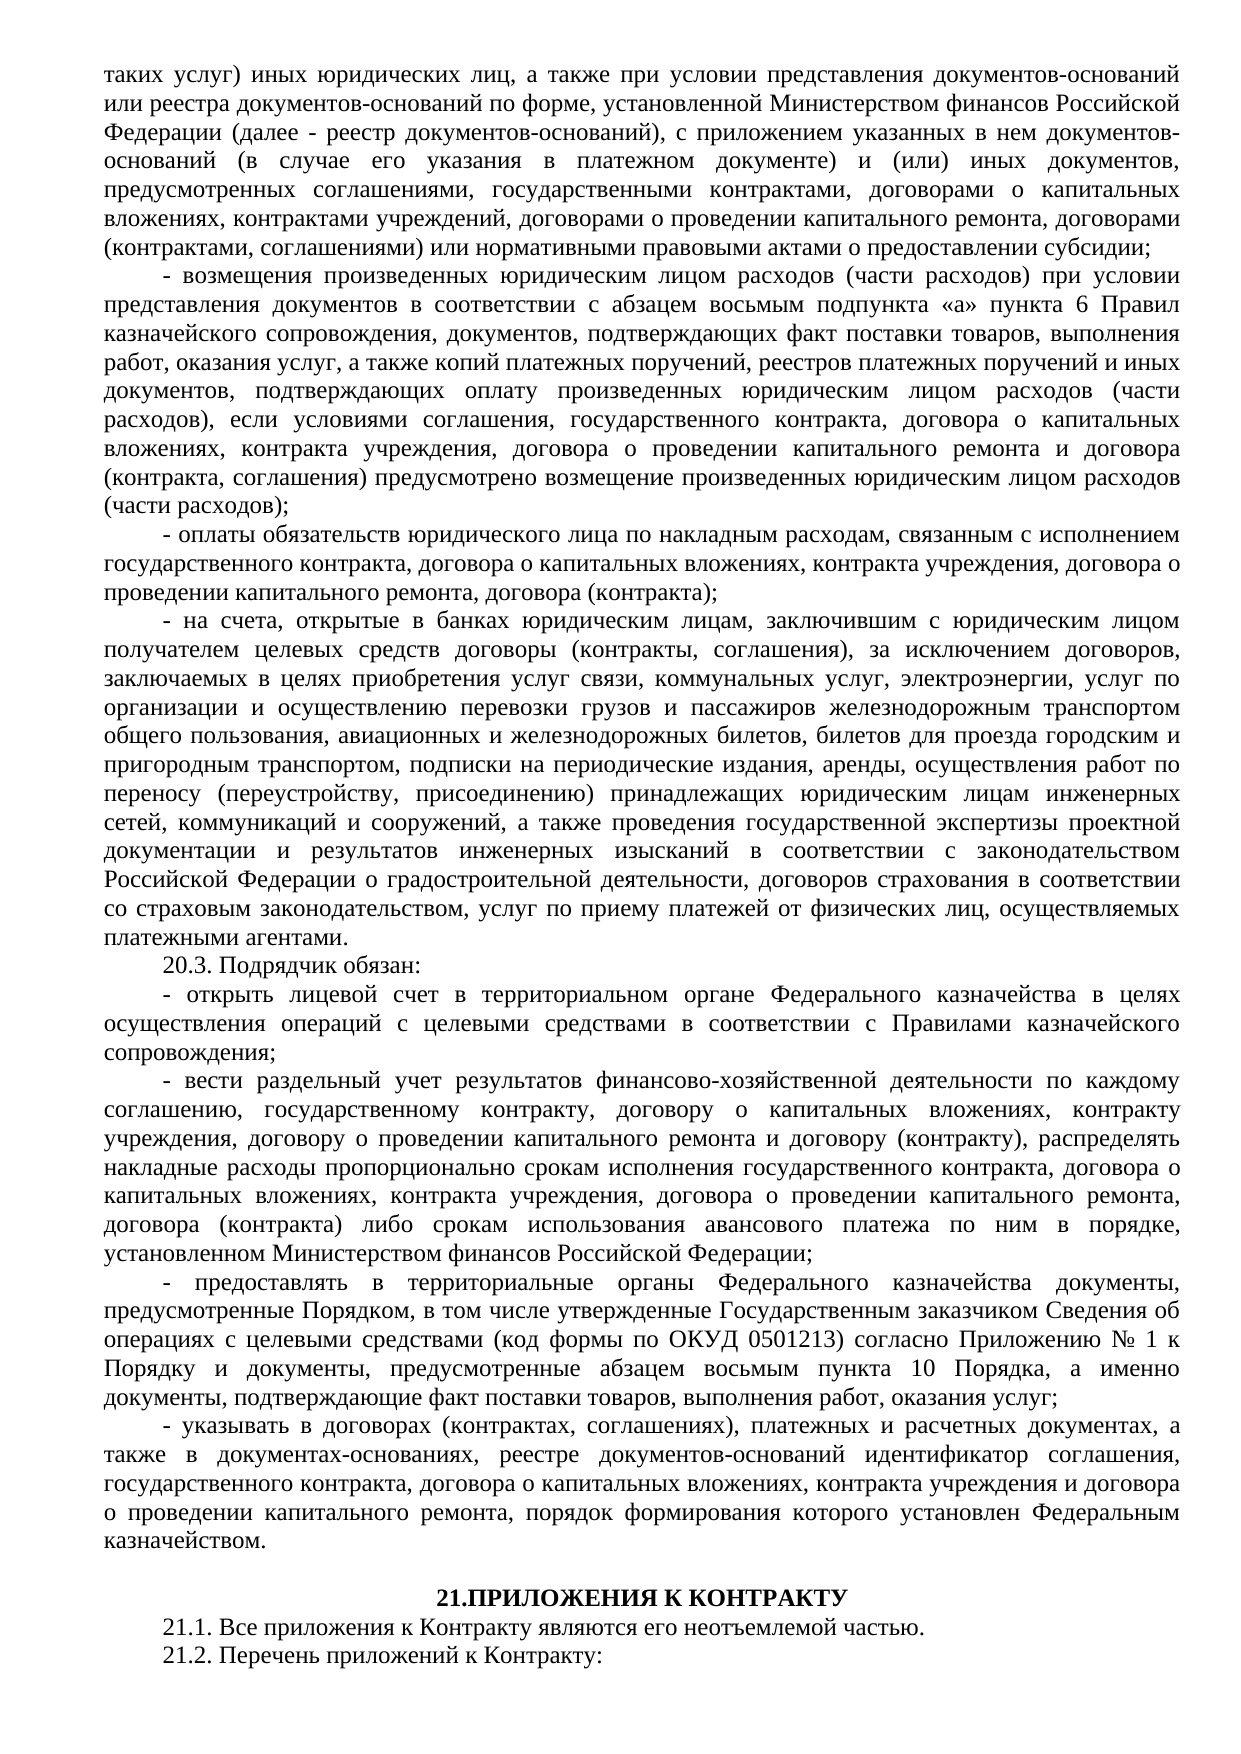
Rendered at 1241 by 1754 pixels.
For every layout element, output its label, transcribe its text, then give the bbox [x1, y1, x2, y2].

text - открыть лицевой счет в территориальном органе Федерального казначейства в целях осуществления операций с целевыми средствами в соответствии с Правилами казначейского сопровождения; [103, 979, 1181, 1065]
text 21.2. Перечень приложений к Контракту: [103, 1640, 1181, 1669]
text 21.1. Все приложения к Контракту являются его неотъемлемой частью. [103, 1612, 1181, 1640]
text - указывать в договорах (контрактах, соглашениях), платежных и расчетных документах, а также в документах-основаниях, реестре документов-оснований идентификатор соглашения, государственного контракта, договора о капитальных вложениях, контракта учреждения и договора о проведении капитального ремонта, порядок формирования которого установлен Федеральным казначейством. [103, 1410, 1181, 1554]
text 21.ПРИЛОЖЕНИЯ К КОНТРАКТУ [103, 1583, 1181, 1612]
text - оплаты обязательств юридического лица по накладным расходам, связанным с исполнением государственного контракта, договора о капитальных вложениях, контракта учреждения, договора о проведении капитального ремонта, договора (контракта); [103, 519, 1181, 605]
text - предоставлять в территориальные органы Федерального казначейства документы, предусмотренные Порядком, в том числе утвержденные Государственным заказчиком Сведения об операциях с целевыми средствами (код формы по ОКУД 0501213) согласно Приложению № 1 к Порядку и документы, предусмотренные абзацем восьмым пункта 10 Порядка, а именно документы, подтверждающие факт поставки товаров, выполнения работ, оказания услуг; [103, 1267, 1181, 1410]
text - возмещения произведенных юридическим лицом расходов (части расходов) при условии представления документов в соответствии с абзацем восьмым подпункта «а» пункта 6 Правил казначейского сопровождения, документов, подтверждающих факт поставки товаров, выполнения работ, оказания услуг, а также копий платежных поручений, реестров платежных поручений и иных документов, подтверждающих оплату произведенных юридическим лицом расходов (части расходов), если условиями соглашения, государственного контракта, договора о капитальных вложениях, контракта учреждения, договора о проведении капитального ремонта и договора (контракта, соглашения) предусмотрено возмещение произведенных юридическим лицом расходов (части расходов); [103, 260, 1181, 519]
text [103, 59, 1181, 260]
text - на счета, открытые в банках юридическим лицам, заключившим с юридическим лицом получателем целевых средств договоры (контракты, соглашения), за исключением договоров, заключаемых в целях приобретения услуг связи, коммунальных услуг, электроэнергии, услуг по организации и осуществлению перевозки грузов и пассажиров железнодорожным транспортом общего пользования, авиационных и железнодорожных билетов, билетов для проезда городским и пригородным транспортом, подписки на периодические издания, аренды, осуществления работ по переносу (переустройству, присоединению) принадлежащих юридическим лицам инженерных сетей, коммуникаций и сооружений, а также проведения государственной экспертизы проектной документации и результатов инженерных изысканий в соответствии с законодательством Российской Федерации о градостроительной деятельности, договоров страхования в соответствии со страховым законодательством, услуг по приему платежей от физических лиц, осуществляемых платежными агентами. [103, 605, 1181, 950]
text 20.3. Подрядчик обязан: [103, 950, 1181, 979]
text - вести раздельный учет результатов финансово-хозяйственной деятельности по каждому соглашению, государственному контракту, договору о капитальных вложениях, контракту учреждения, договору о проведении капитального ремонта и договору (контракту), распределять накладные расходы пропорционально срокам исполнения государственного контракта, договора о капитальных вложениях, контракта учреждения, договора о проведении капитального ремонта, договора (контракта) либо срокам использования авансового платежа по ним в порядке, установленном Министерством финансов Российской Федерации; [103, 1065, 1181, 1267]
